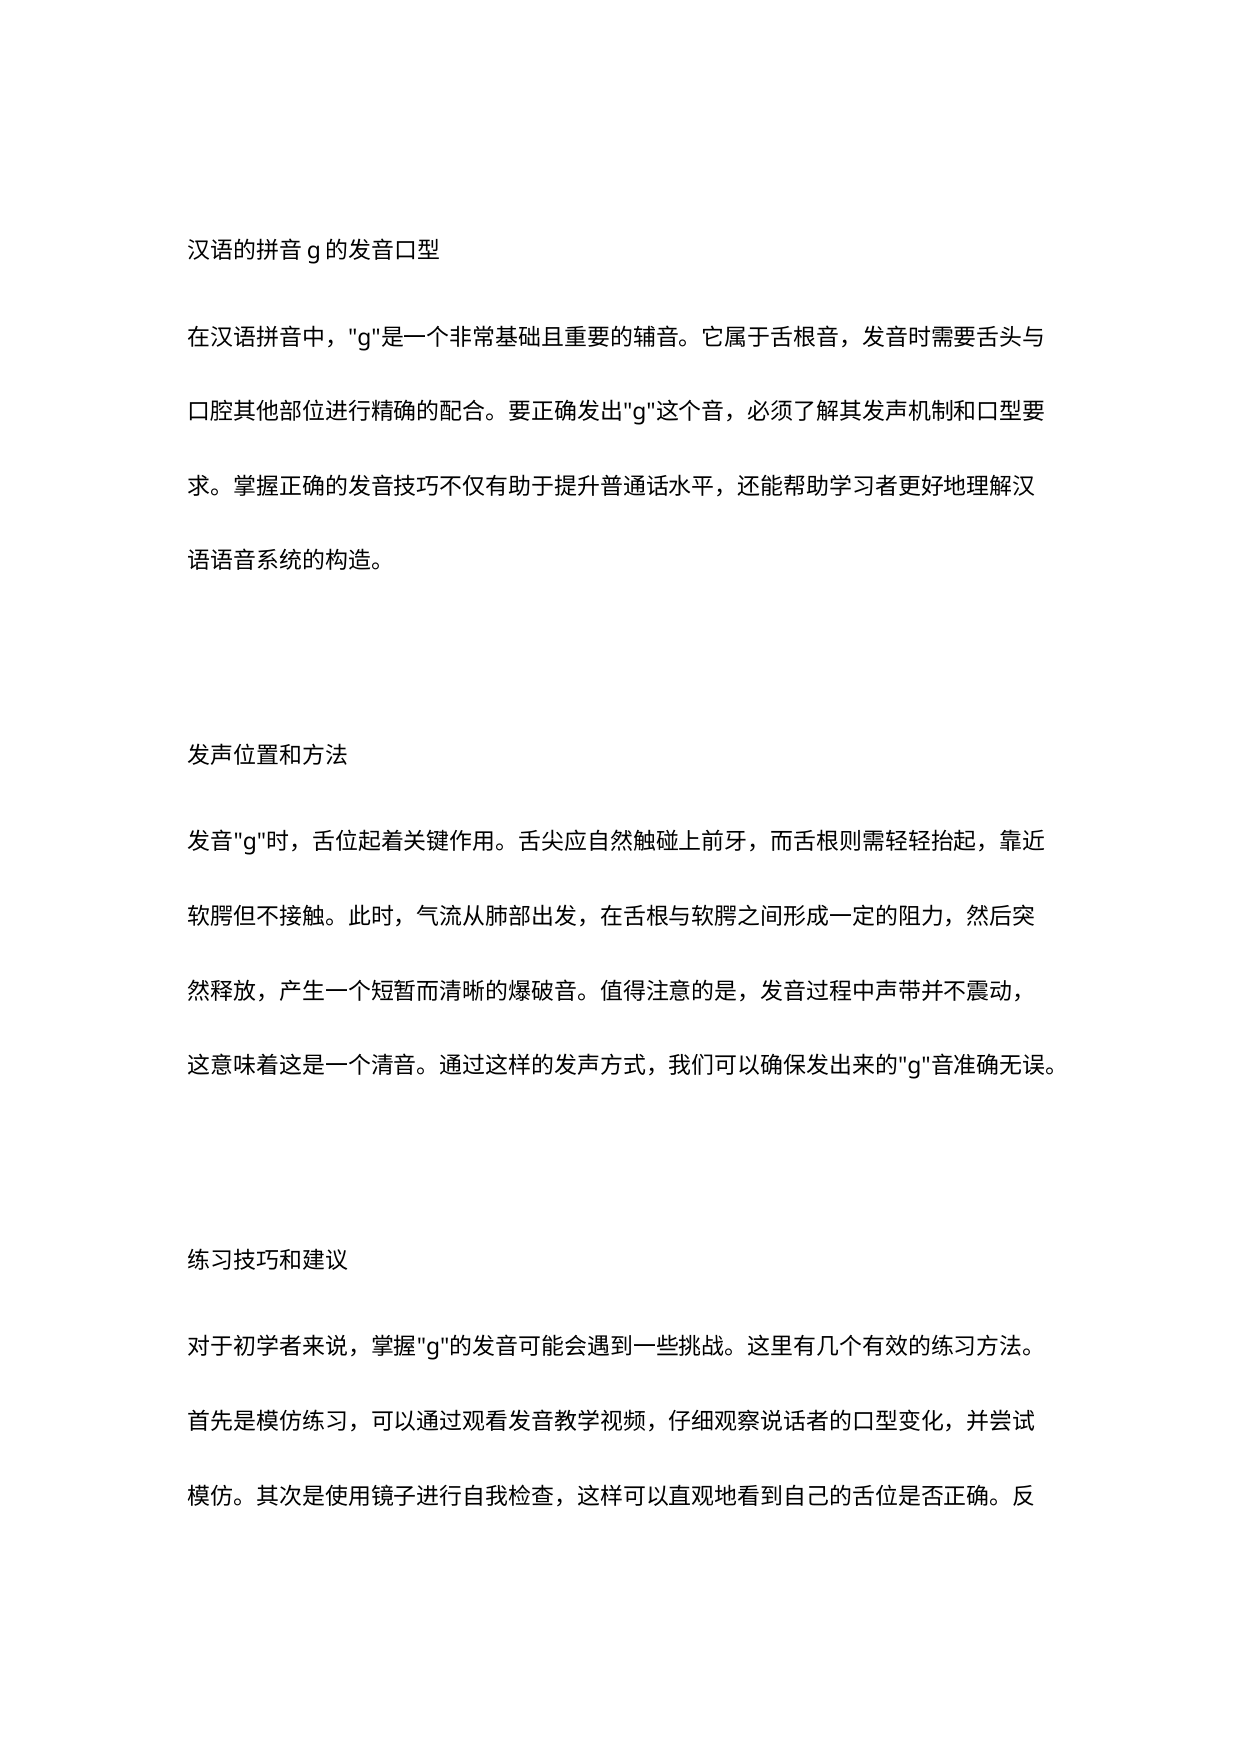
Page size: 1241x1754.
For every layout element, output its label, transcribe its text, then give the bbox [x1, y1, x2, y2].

text 发声位置和方法 [187, 721, 1053, 786]
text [187, 1312, 1053, 1527]
text 练习技巧和建议 [187, 1226, 1053, 1291]
text 发音"g"时，舌位起着关键作用。舌尖应自然触碰上前牙，而舌根则需轻轻抬起，靠近软腭但不接触。此时，气流从肺部出发，在舌根与软腭之间形成一定的阻力，然后突然释放，产生一个短暂而清晰的爆破音。值得注意的是，发音过程中声带并不震动，这意味着这是一个清音。通过这样的发声方式，我们可以确保发出来的"g"音准确无误。 [187, 807, 1053, 1096]
text 在汉语拼音中，"g"是一个非常基础且重要的辅音。它属于舌根音，发音时需要舌头与口腔其他部位进行精确的配合。要正确发出"g"这个音，必须了解其发声机制和口型要求。掌握正确的发音技巧不仅有助于提升普通话水平，还能帮助学习者更好地理解汉语语音系统的构造。 [187, 302, 1053, 592]
text 汉语的拼音g的发音口型 [187, 216, 1053, 281]
